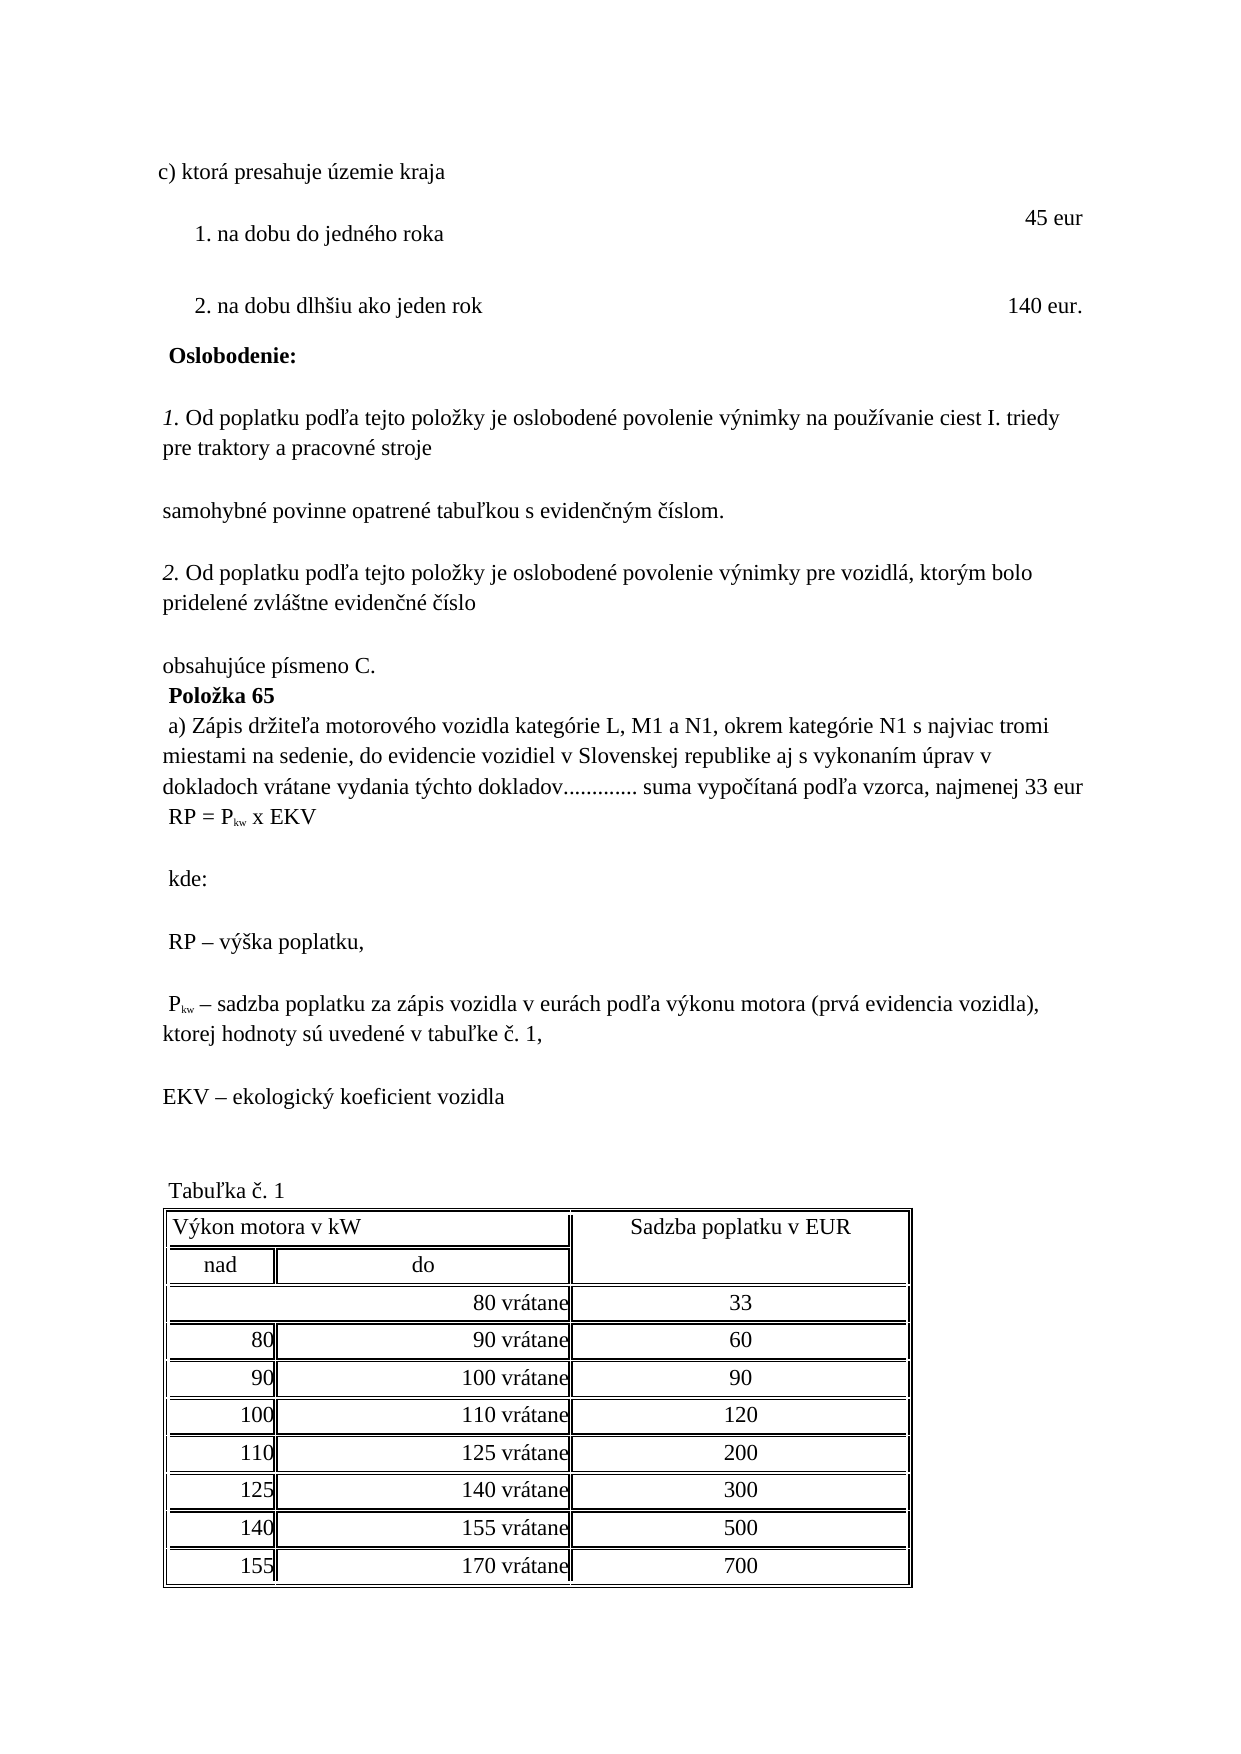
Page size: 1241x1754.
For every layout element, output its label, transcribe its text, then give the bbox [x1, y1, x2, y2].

text Pkw – sadzba poplatku za zápis vozidla v eurách podľa výkonu motora (prvá evidencia vozidla), ktorej hodnoty sú uvedené v tabuľke č. 1, [162, 990, 1090, 1047]
text Tabuľka č. 1 [162, 1177, 1090, 1204]
text a) Zápis držiteľa motorového vozidla kategórie L, M1 a N1, okrem kategórie N1 s najviac tromi miestami na sedenie, do evidencie vozidiel v Slovenskej republike aj s vykonaním úprav v dokladoch vrátane vydania týchto dokladov............. suma vypočítaná podľa vzorca, najmenej 33 eur [162, 712, 1090, 799]
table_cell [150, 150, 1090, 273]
text Položka 65 [162, 682, 1090, 708]
text obsahujúce písmeno C. [162, 652, 1090, 678]
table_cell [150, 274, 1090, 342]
text samohybné povinne opatrené tabuľkou s evidenčným číslom. [162, 497, 1090, 523]
text RP – výška poplatku, [162, 928, 1090, 954]
text 2. Od poplatku podľa tejto položky je oslobodené povolenie výnimky pre vozidlá, ktorým bolo pridelené zvláštne evidenčné číslo [162, 559, 1090, 616]
text kde: [162, 865, 1090, 892]
text 1. Od poplatku podľa tejto položky je oslobodené povolenie výnimky na používanie ciest I. triedy pre traktory a pracovné stroje [162, 404, 1090, 461]
text EKV – ekologický koeficient vozidla [162, 1083, 1090, 1109]
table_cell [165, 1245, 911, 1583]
text RP = Pkw x EKV [162, 803, 1090, 829]
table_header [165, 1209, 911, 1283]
text Oslobodenie: [162, 342, 1090, 368]
